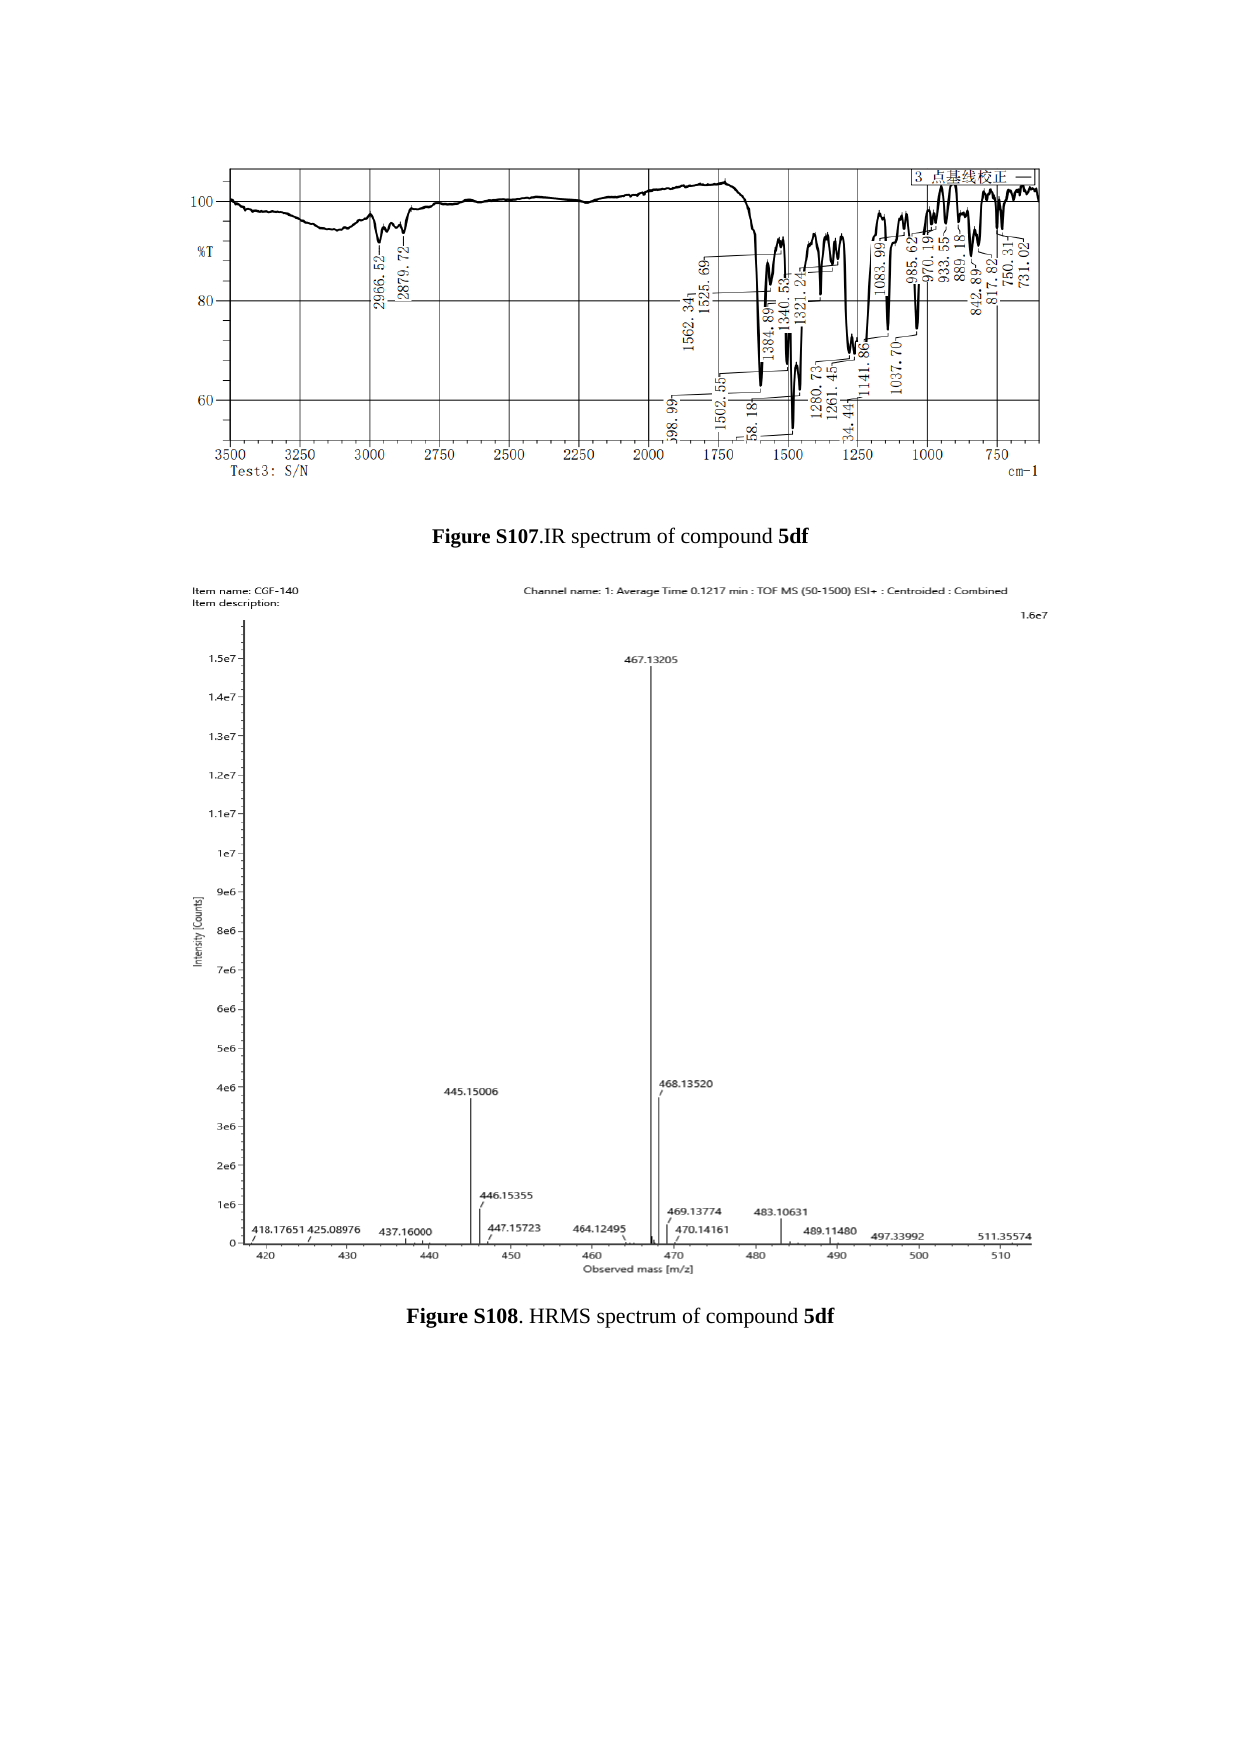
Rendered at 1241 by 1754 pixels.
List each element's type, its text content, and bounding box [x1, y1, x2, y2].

text Figure S107.IR spectrum of compound 5df [187, 519, 1053, 552]
picture [188, 584, 1053, 1274]
picture [187, 162, 1054, 492]
text Figure S108. HRMS spectrum of compound 5df [187, 1299, 1053, 1332]
